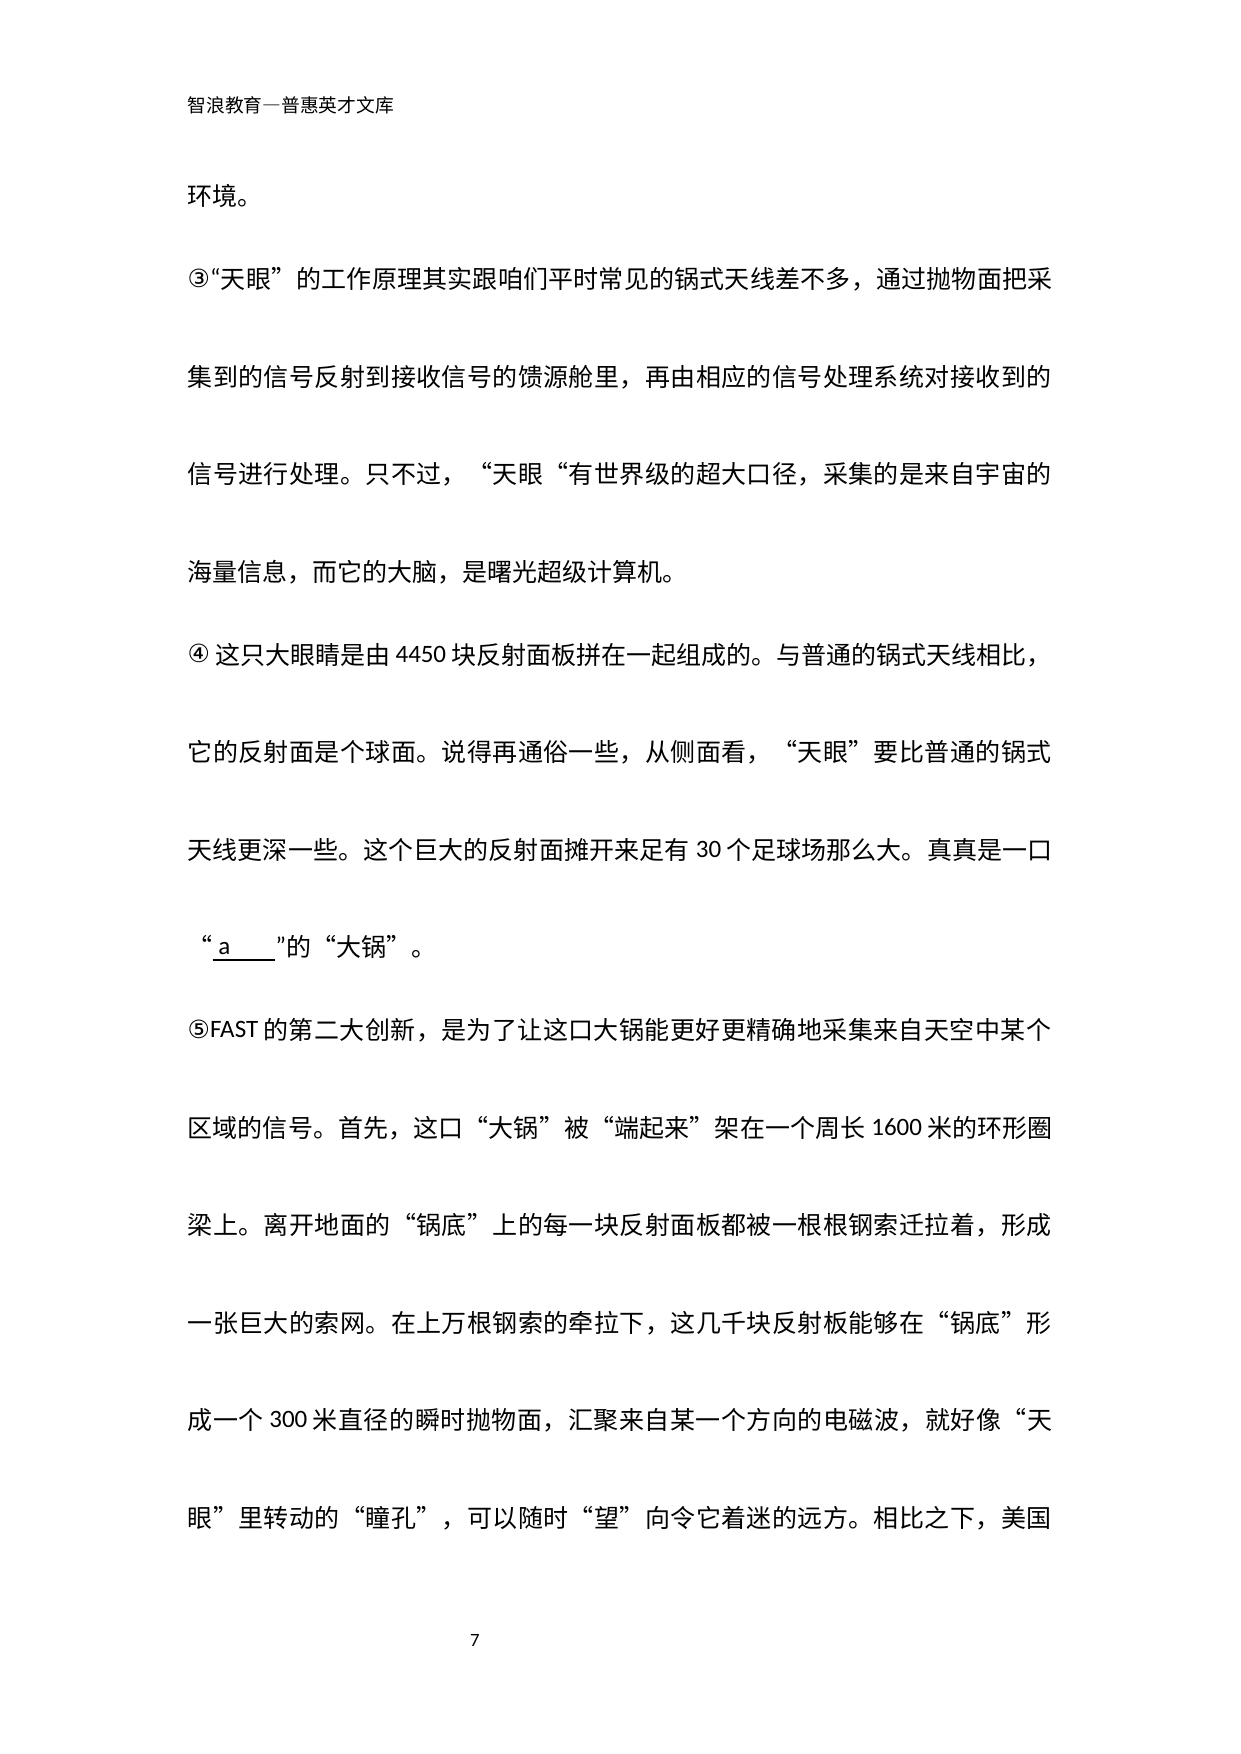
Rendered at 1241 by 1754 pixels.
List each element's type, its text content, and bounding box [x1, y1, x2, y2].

text ③“天眼”的工作原理其实跟咱们平时常见的锅式天线差不多，通过抛物面把采集到的信号反射到接收信号的馈源舱里，再由相应的信号处理系统对接收到的信号进行处理。只不过，“天眼“有世界级的超大口径，采集的是来自宇宙的海量信息，而它的大脑，是曙光超级计算机。 [187, 245, 1053, 603]
text ④这只大眼睛是由4450块反射面板拼在一起组成的。与普通的锅式天线相比，它的反射面是个球面。说得再通俗一些，从侧面看，“天眼”要比普通的锅式天线更深一些。这个巨大的反射面摊开来足有30个足球场那么大。真真是一口“ a ”的“大锅”。 [187, 621, 1053, 978]
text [187, 162, 1053, 227]
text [187, 996, 1053, 1549]
